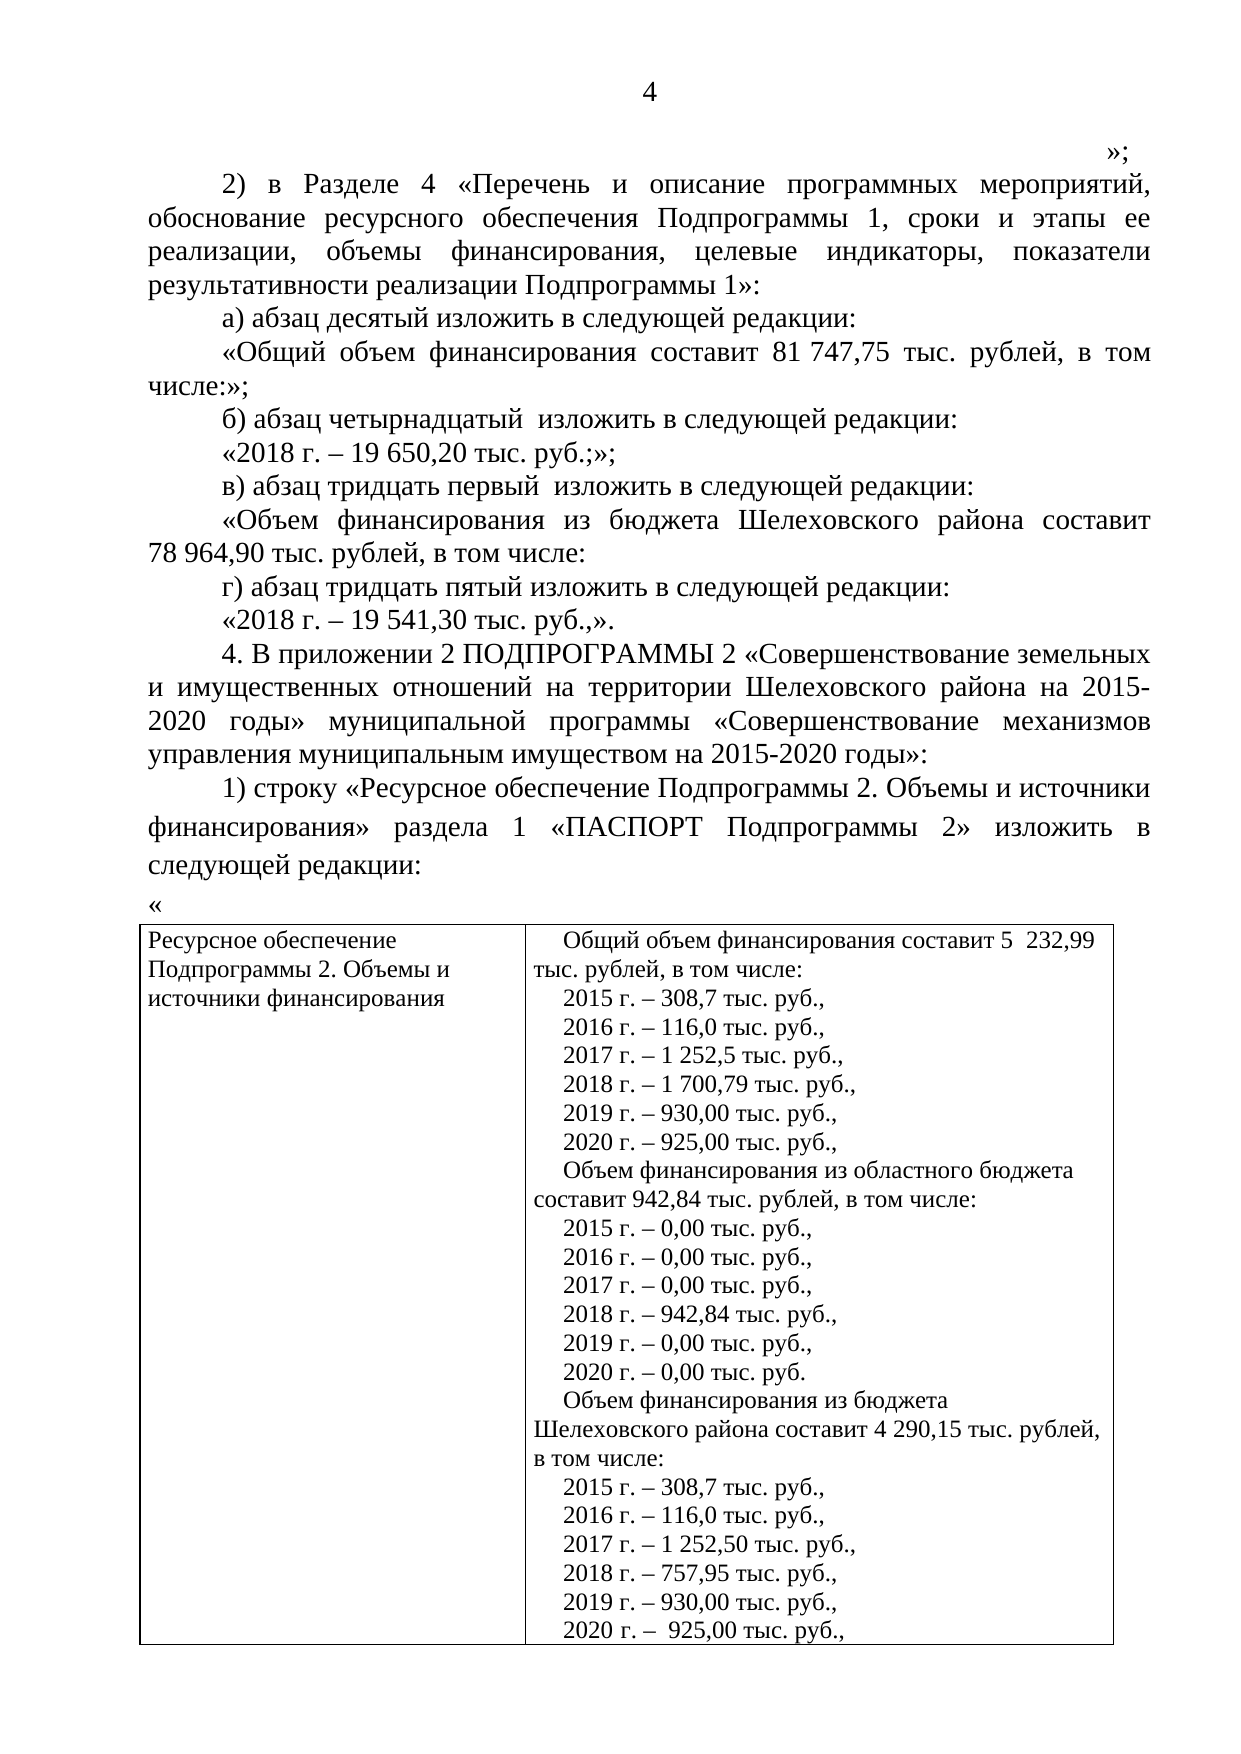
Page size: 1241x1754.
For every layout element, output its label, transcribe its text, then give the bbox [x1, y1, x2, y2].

text б) абзац четырнадцатый изложить в следующей редакции: [148, 401, 1152, 435]
text «2018 г. – 19 541,30 тыс. руб.,». [148, 602, 1152, 636]
table_header Общий объем финансирования составит 5 232,99 тыс. рублей, в том числе: 2015 г. – 308,7 тыс. руб., 2016 г. – 116,0 тыс. руб., 2017 г. – 1 252,5 тыс. руб., 2018 г. – 1 700,79 тыс. руб., 2019 г. – 930,00 тыс. руб., 2020 г. – 925,00 тыс. руб., Объем финансирования из областного бюджета составит 942,84 тыс. рублей, в том числе: 2015 г. – 0,00 тыс. руб., 2016 г. – 0,00 тыс. руб., 2017 г. – 0,00 тыс. руб., 2018 г. – 942,84 тыс. руб., 2019 г. – 0,00 тыс. руб., 2020 г. – 0,00 тыс. руб. Объем финансирования из бюджета Шелеховского района составит 4 290,15 тыс. рублей, в том числе: 2015 г. – 308,7 тыс. руб., 2016 г. – 116,0 тыс. руб., 2017 г. – 1 252,50 тыс. руб., 2018 г. – 757,95 тыс. руб., 2019 г. – 930,00 тыс. руб., 2020 г. – 925,00 тыс. руб., [526, 925, 1113, 1644]
text «Общий объем финансирования составит 81 747,75 тыс. рублей, в том числе:»; [148, 334, 1152, 401]
text а) абзац десятый изложить в следующей редакции: [148, 301, 1152, 334]
text «Объем финансирования из бюджета Шелеховского района составит 78 964,90 тыс. рублей, в том числе: [148, 502, 1152, 569]
text в) абзац тридцать первый изложить в следующей редакции: [148, 468, 1152, 502]
text «2018 г. – 19 650,20 тыс. руб.;»; [148, 435, 1152, 468]
text г) абзац тридцать пятый изложить в следующей редакции: [148, 569, 1152, 602]
text 4. В приложении 2 ПОДПРОГРАММЫ 2 «Совершенствование земельных и имущественных отношений на территории Шелеховского района на 2015-2020 годы» муниципальной программы «Совершенствование механизмов управления муниципальным имуществом на 2015-2020 годы»: [148, 636, 1152, 770]
text »; [148, 133, 1152, 166]
text 2) в Разделе 4 «Перечень и описание программных мероприятий, обоснование ресурсного обеспечения Подпрограммы 1, сроки и этапы ее реализации, объемы финансирования, целевые индикаторы, показатели результативности реализации Подпрограммы 1»: [148, 166, 1152, 301]
text « [148, 886, 1152, 919]
table_header Ресурсное обеспечение Подпрограммы 2. Объемы и источники финансирования [141, 925, 525, 1644]
text 1) строку «Ресурсное обеспечение Подпрограммы 2. Объемы и источники финансирования» раздела 1 «ПАСПОРТ Подпрограммы 2» изложить в следующей редакции: [148, 770, 1152, 881]
